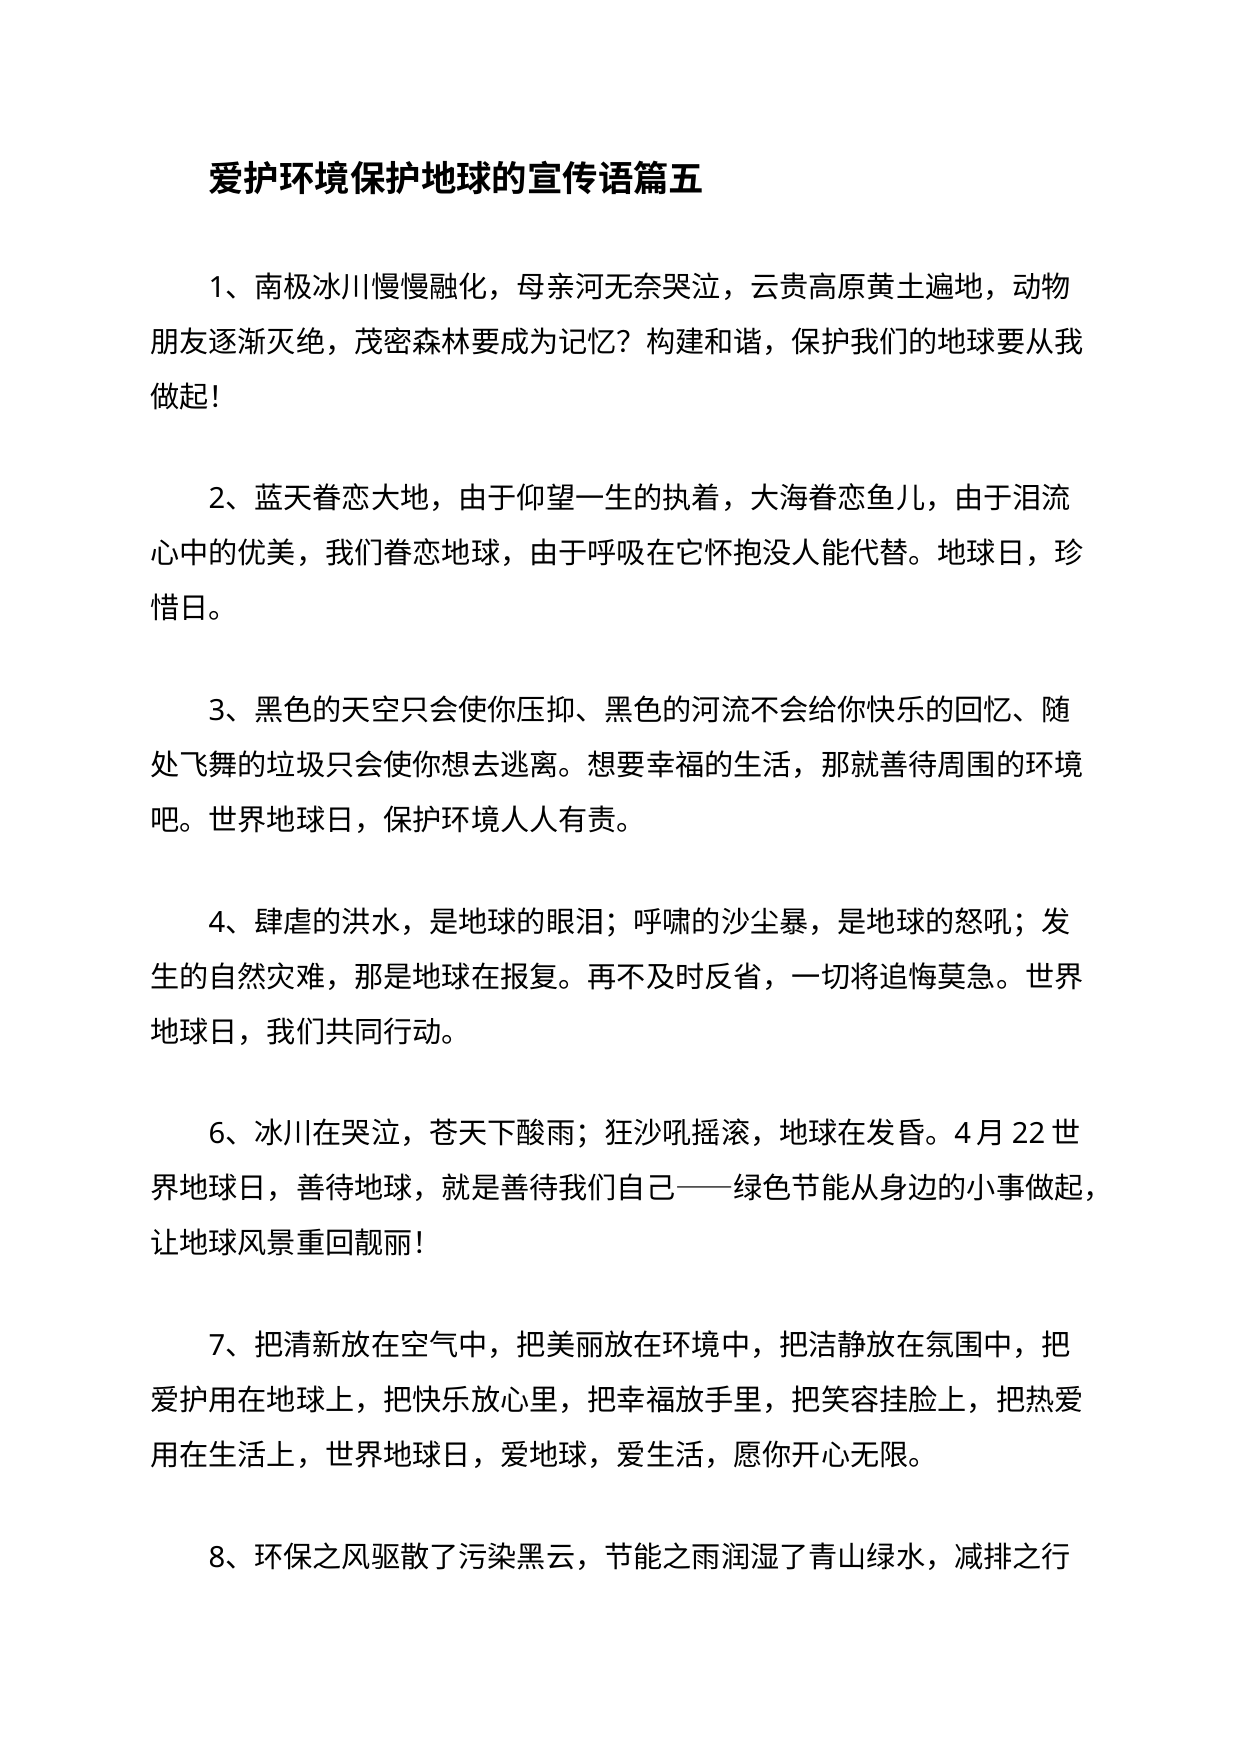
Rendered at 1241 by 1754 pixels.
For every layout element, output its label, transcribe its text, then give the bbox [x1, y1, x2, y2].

text 6、冰川在哭泣，苍天下酸雨；狂沙吼摇滚，地球在发昏。4月22世界地球日，善待地球，就是善待我们自己——绿色节能从身边的小事做起，让地球风景重回靓丽！ [150, 1110, 1090, 1262]
text 3、黑色的天空只会使你压抑、黑色的河流不会给你快乐的回忆、随处飞舞的垃圾只会使你想去逃离。想要幸福的生活，那就善待周围的环境吧。世界地球日，保护环境人人有责。 [150, 687, 1090, 839]
text 爱护环境保护地球的宣传语篇五 [150, 150, 1090, 201]
text 2、蓝天眷恋大地，由于仰望一生的执着，大海眷恋鱼儿，由于泪流心中的优美，我们眷恋地球，由于呼吸在它怀抱没人能代替。地球日，珍惜日。 [150, 475, 1090, 627]
text 7、把清新放在空气中，把美丽放在环境中，把洁静放在氛围中，把爱护用在地球上，把快乐放心里，把幸福放手里，把笑容挂脸上，把热爱用在生活上，世界地球日，爱地球，爱生活，愿你开心无限。 [150, 1322, 1090, 1474]
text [150, 1533, 1090, 1576]
text 1、南极冰川慢慢融化，母亲河无奈哭泣，云贵高原黄土遍地，动物朋友逐渐灭绝，茂密森林要成为记忆？构建和谐，保护我们的地球要从我做起！ [150, 263, 1090, 416]
text 4、肆虐的洪水，是地球的眼泪；呼啸的沙尘暴，是地球的怒吼；发生的自然灾难，那是地球在报复。再不及时反省，一切将追悔莫急。世界地球日，我们共同行动。 [150, 898, 1090, 1051]
